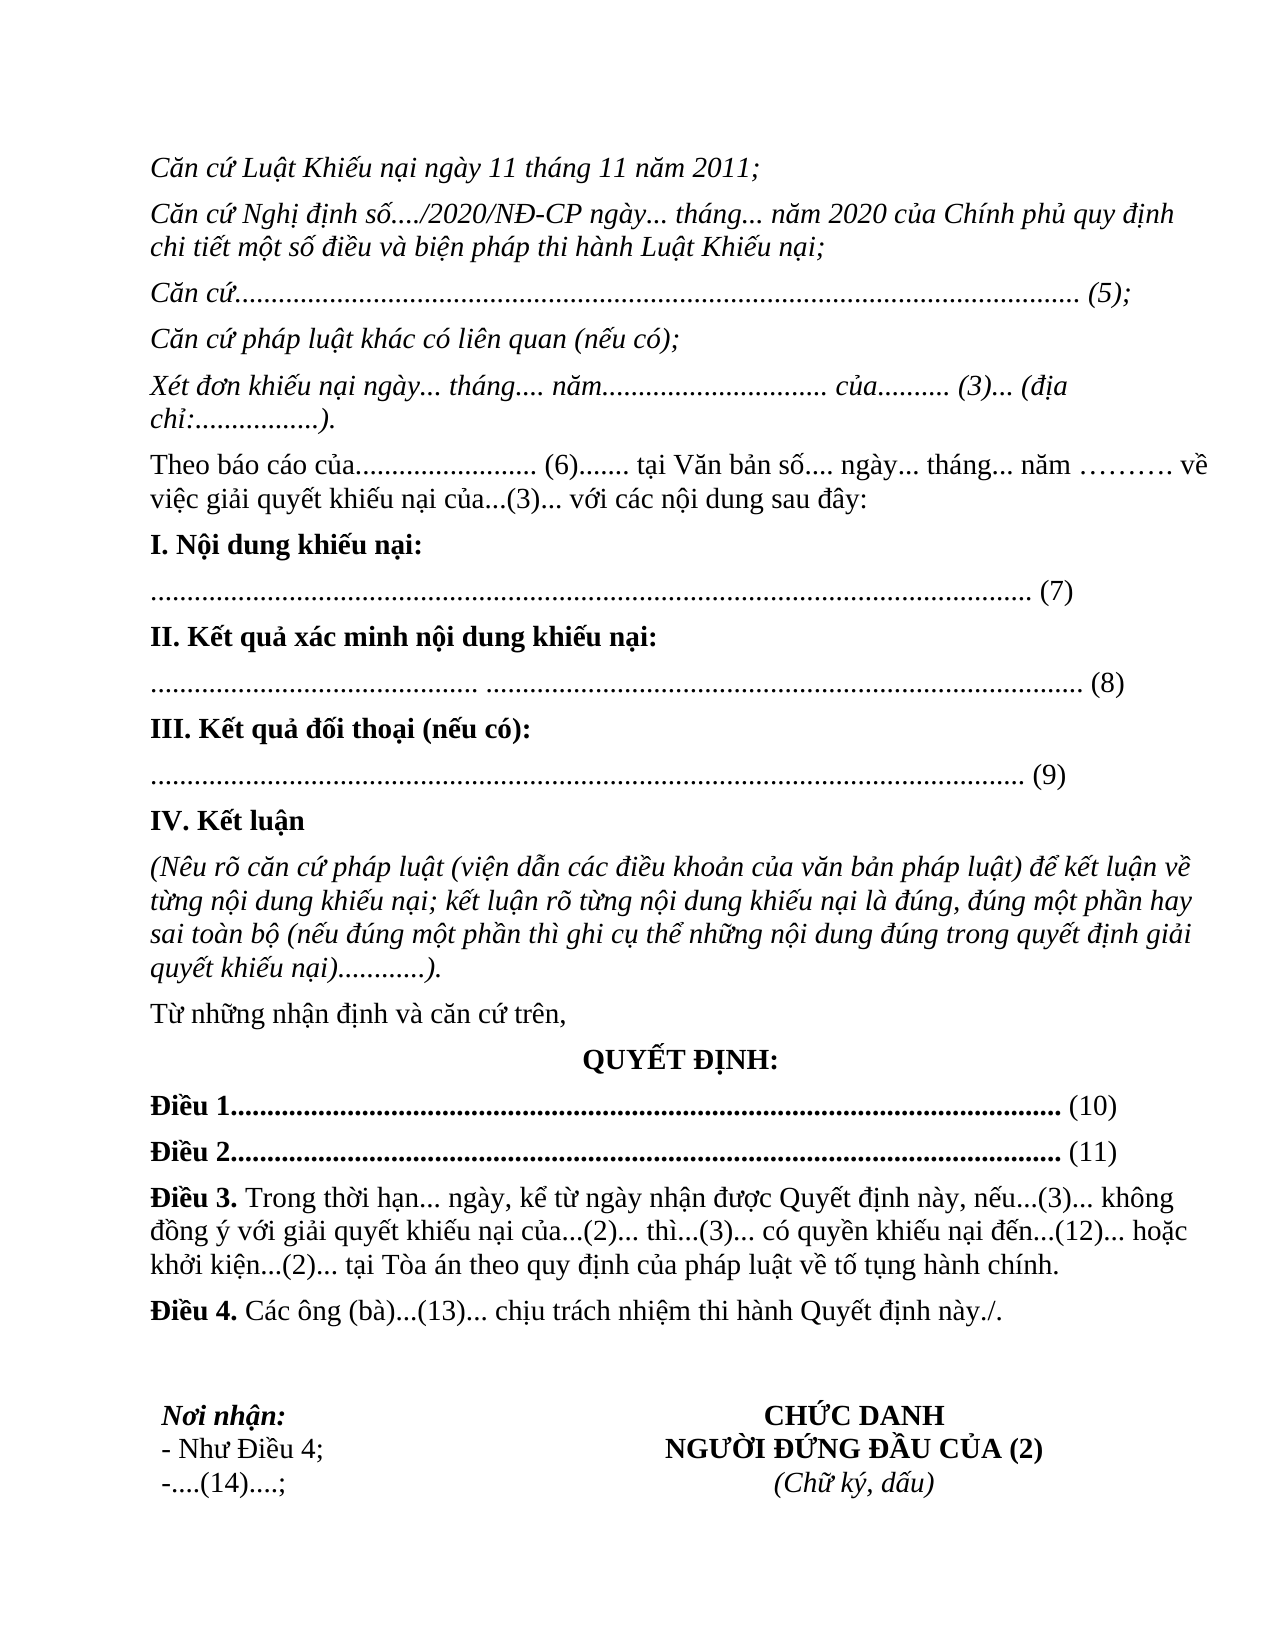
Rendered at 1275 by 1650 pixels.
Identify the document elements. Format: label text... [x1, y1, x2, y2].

text (Nêu rõ căn cứ pháp luật (viện dẫn các điều khoản của văn bản pháp luật) để kết luận về từng nội dung khiếu nại; kết luận rõ từng nội dung khiếu nại là đúng, đúng một phần hay sai toàn bộ (nếu đúng một phần thì ghi cụ thể những nội dung đúng trong quyết định giải quyết khiếu nại)............). [150, 849, 1211, 983]
text II. Kết quả xác minh nội dung khiếu nại: [150, 619, 1211, 652]
text Điều 1.................................................................................................................. (10) [150, 1088, 1211, 1121]
text Căn cứ.................................................................................................................... (5); [150, 276, 1211, 309]
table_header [619, 1385, 1089, 1498]
text Căn cứ Luật Khiếu nại ngày 11 tháng 11 năm 2011; [150, 150, 1211, 183]
text Điều 2.................................................................................................................. (11) [150, 1134, 1211, 1167]
text ............................................. .................................................................................. (8) [150, 665, 1211, 698]
text Căn cứ Nghị định số..../2020/NĐ-CP ngày... tháng... năm 2020 của Chính phủ quy định chi tiết một số điều và biện pháp thi hành Luật Khiếu nại; [150, 196, 1211, 263]
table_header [150, 1385, 619, 1498]
text Từ những nhận định và căn cứ trên, [150, 996, 1211, 1029]
text Theo báo cáo của......................... (6)....... tại Văn bản số.... ngày... tháng... năm ………. về việc giải quyết khiếu nại của...(3)... với các nội dung sau đây: [150, 447, 1211, 514]
text Căn cứ pháp luật khác có liên quan (nếu có); [150, 322, 1211, 355]
text IV. Kết luận [150, 803, 1211, 837]
text Xét đơn khiếu nại ngày... tháng.... năm............................... của.......... (3)... (địa chỉ:.................). [150, 368, 1211, 435]
text ......................................................................................................................... (7) [150, 573, 1211, 606]
text I. Nội dung khiếu nại: [150, 527, 1211, 560]
text ........................................................................................................................ (9) [150, 757, 1211, 791]
text Điều 4. Các ông (bà)...(13)... chịu trách nhiệm thi hành Quyết định này./. [150, 1293, 1211, 1327]
text Điều 3. Trong thời hạn... ngày, kể từ ngày nhận được Quyết định này, nếu...(3)... không đồng ý với giải quyết khiếu nại của...(2)... thì...(3)... có quyền khiếu nại đến...(12)... hoặc khởi kiện...(2)... tại Tòa án theo quy định của pháp luật về tố tụng hành chính. [150, 1180, 1211, 1281]
text III. Kết quả đối thoại (nếu có): [150, 711, 1211, 744]
text QUYẾT ĐỊNH: [150, 1042, 1211, 1075]
